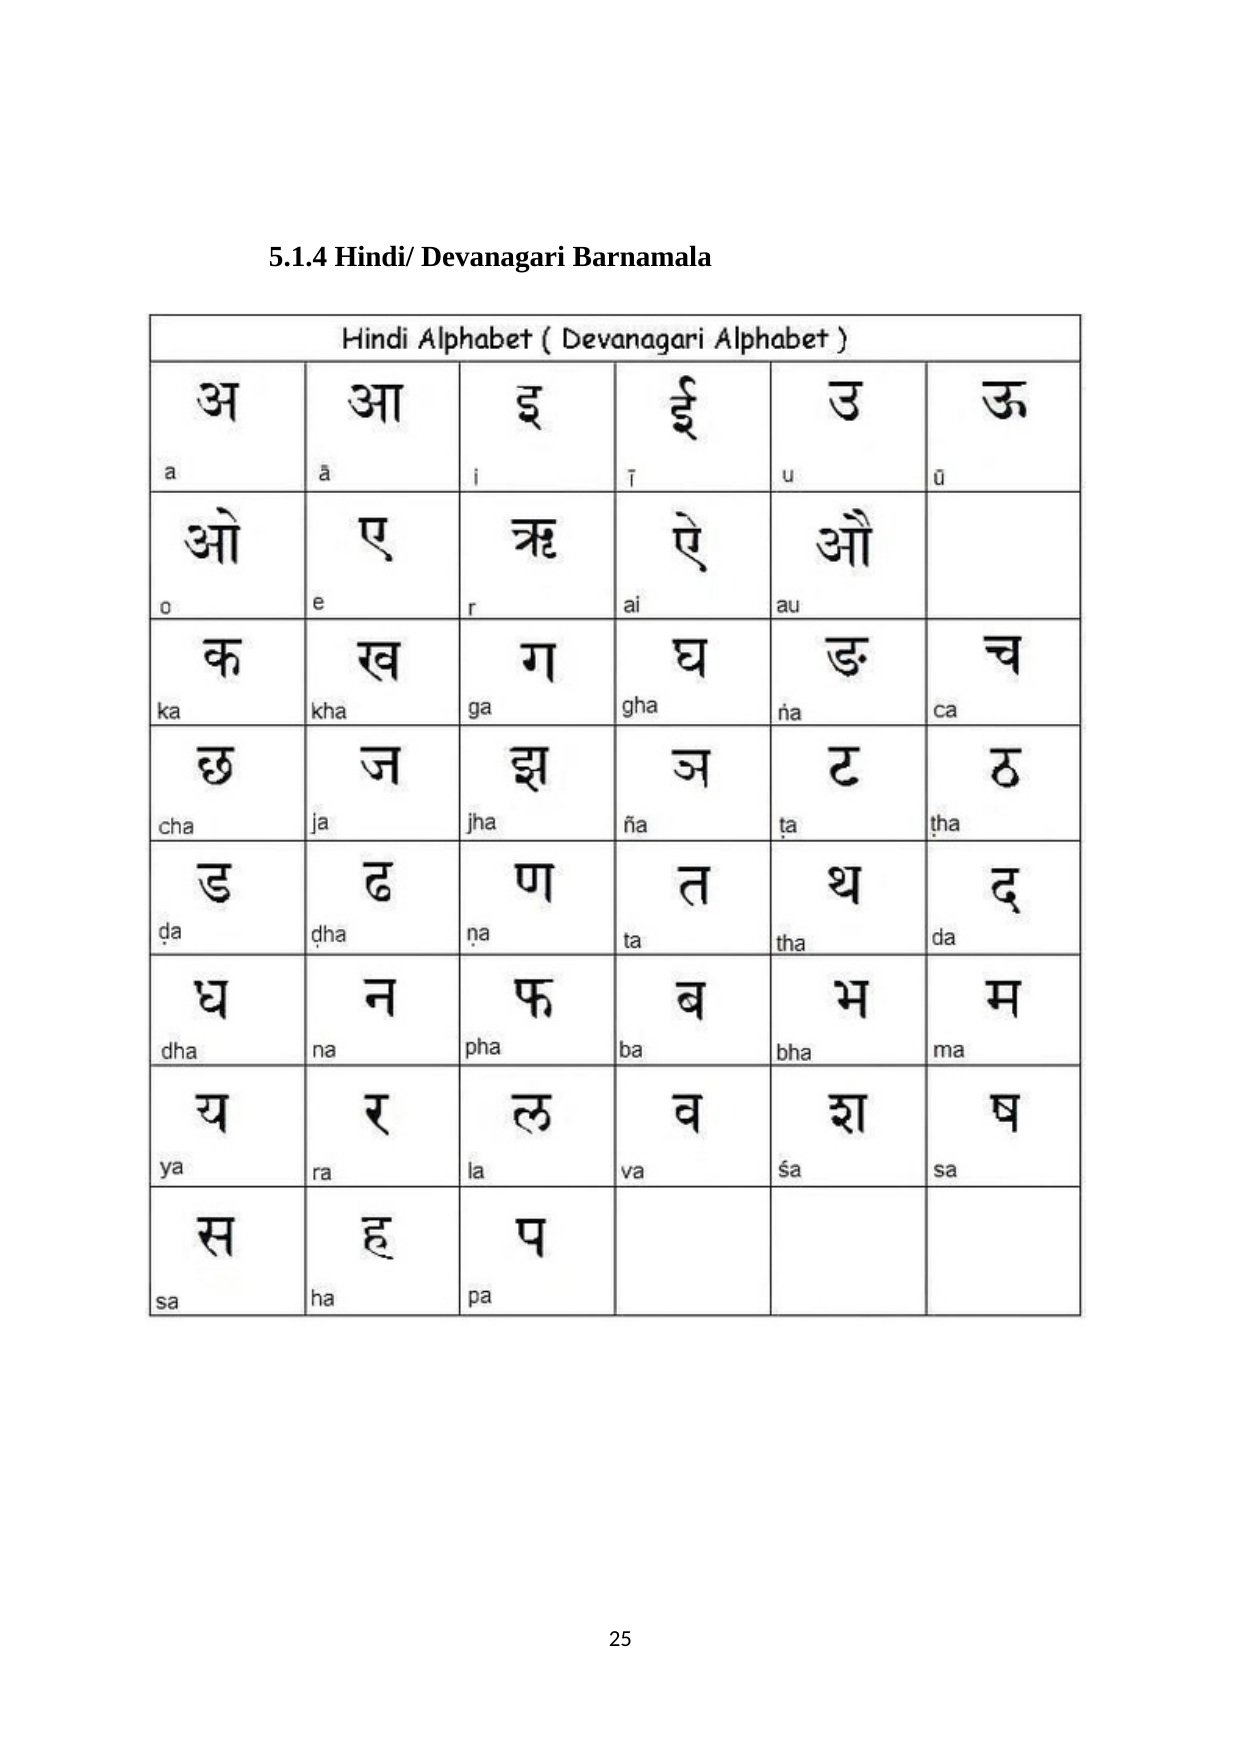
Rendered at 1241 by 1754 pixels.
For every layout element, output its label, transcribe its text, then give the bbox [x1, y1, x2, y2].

list 5.1.4 Hindi/ Devanagari Barnamala [269, 239, 1000, 272]
